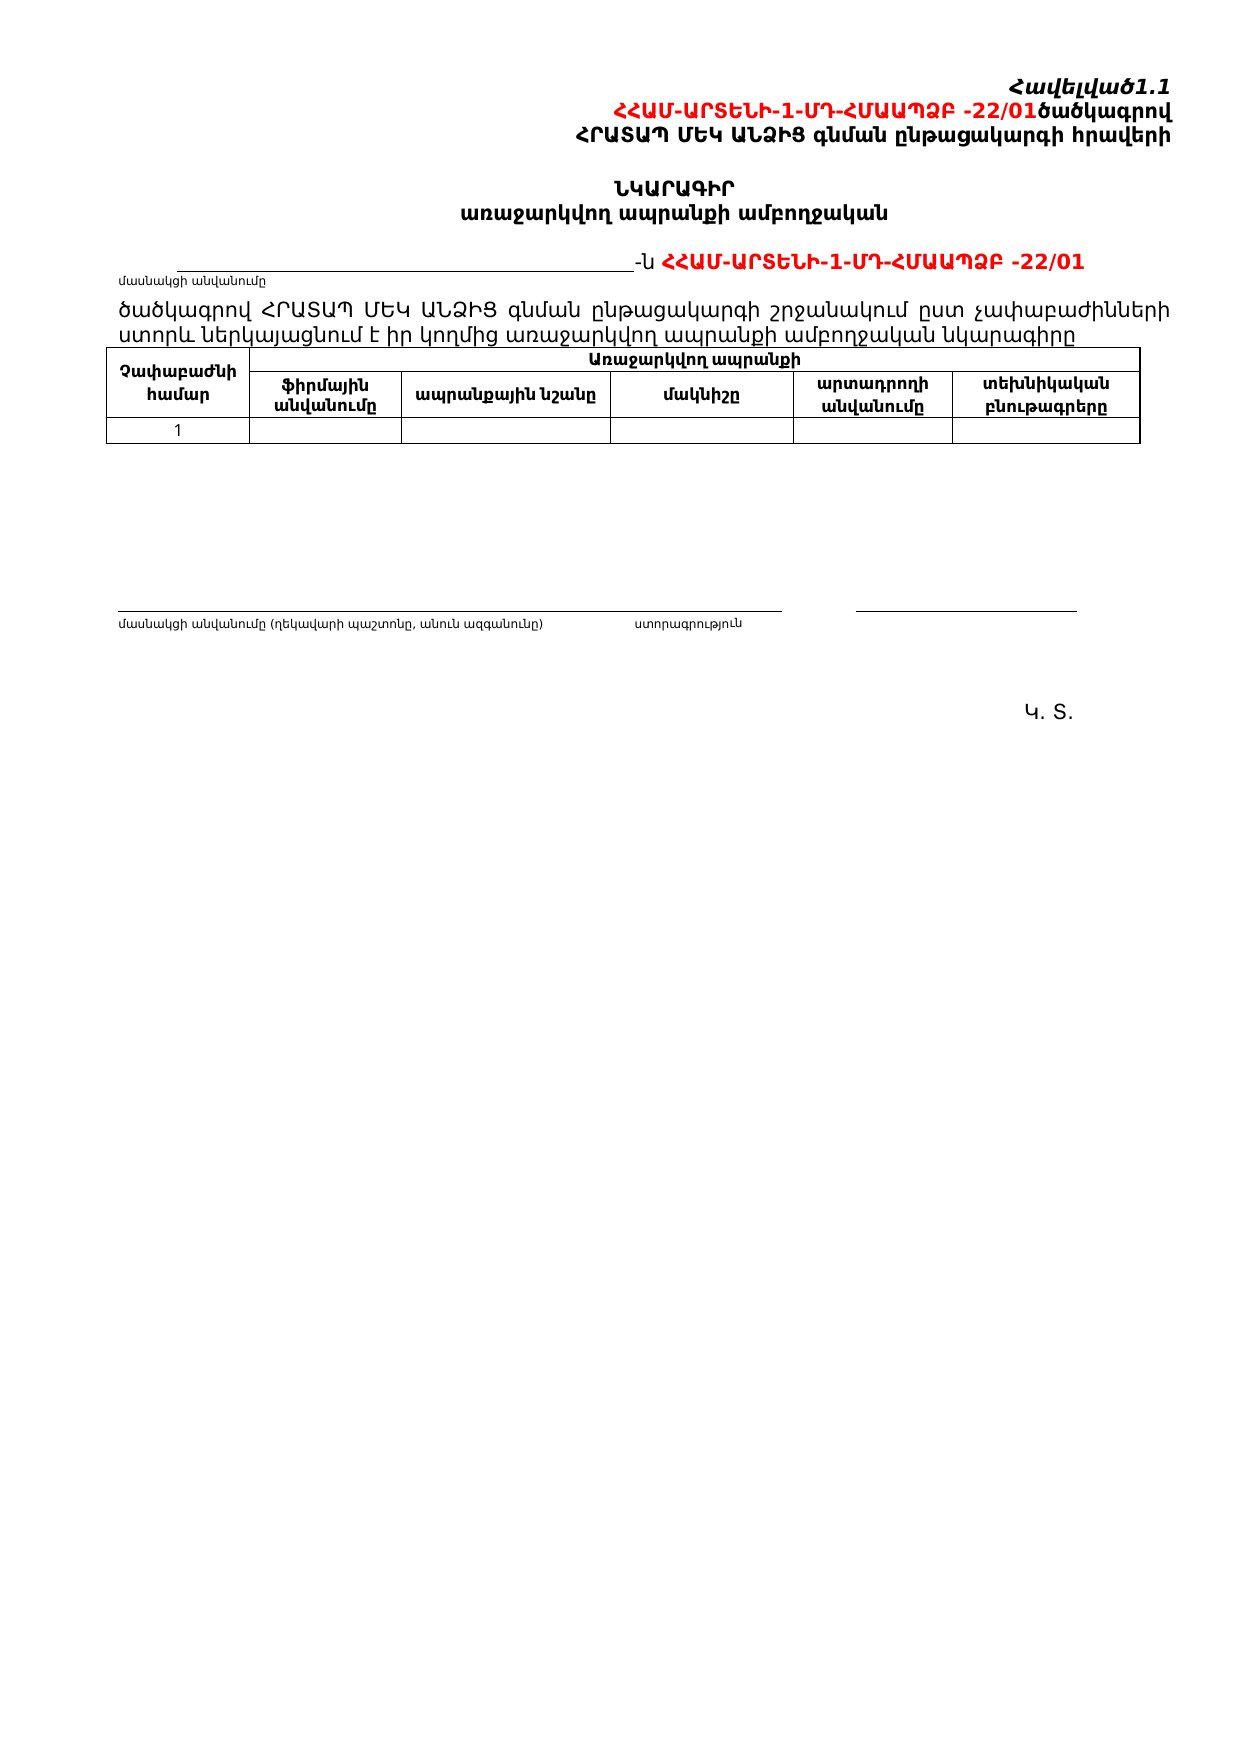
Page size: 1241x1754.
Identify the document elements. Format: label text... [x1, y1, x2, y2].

text -ն ՀՀԱՄ-ԱՐՏԵՆԻ-1-ՄԴ-ՀՄԱԱՊՁԲ -22/01 [118, 250, 1171, 274]
subtitle ՆԿԱՐԱԳԻՐ [118, 177, 1171, 201]
table_cell մակնիշը [611, 372, 793, 417]
table_cell արտադրողի անվանումը [794, 372, 952, 417]
table_cell [794, 418, 952, 442]
table_cell ֆիրմային անվանումը [250, 372, 401, 417]
table_header Չափաբաժնի համար [107, 348, 249, 417]
text մասնակցի անվանումը (ղեկավարի պաշտոնը, անուն ազգանունը) ստորագրություն [118, 614, 1171, 643]
text ՀՐԱՏԱՊ ՄԵԿ ԱՆՁԻՑ գնման ընթացակարգի հրավերի [118, 123, 1171, 148]
table_cell [953, 418, 1139, 442]
table_cell տեխնիկական բնութագրերը [953, 372, 1139, 417]
table_cell 1 [107, 418, 249, 442]
text Կ. Տ. [118, 700, 1171, 724]
text մասնակցի անվանումը [118, 274, 1171, 298]
text ՀՀԱՄ-ԱՐՏԵՆԻ-1-ՄԴ-ՀՄԱԱՊՁԲ -22/01ծածկագրով [118, 99, 1171, 123]
text Հավելված1.1 [118, 75, 1171, 99]
table_cell [611, 418, 793, 442]
table_cell ապրանքային նշանը [402, 372, 610, 417]
table_cell [250, 418, 401, 442]
table_cell [402, 418, 610, 442]
subtitle առաջարկվող ապրանքի ամբողջական [118, 201, 1171, 226]
text ծածկագրով ՀՐԱՏԱՊ ՄԵԿ ԱՆՁԻՑ գնման ընթացակարգի շրջանակում ըստ չափաբաժինների ստորև ներկայացնում է իր կողմից առաջարկվող ապրանքի ամբողջական նկարագիրը [118, 298, 1171, 347]
table_header Առաջարկվող ապրանքի [250, 348, 1139, 371]
